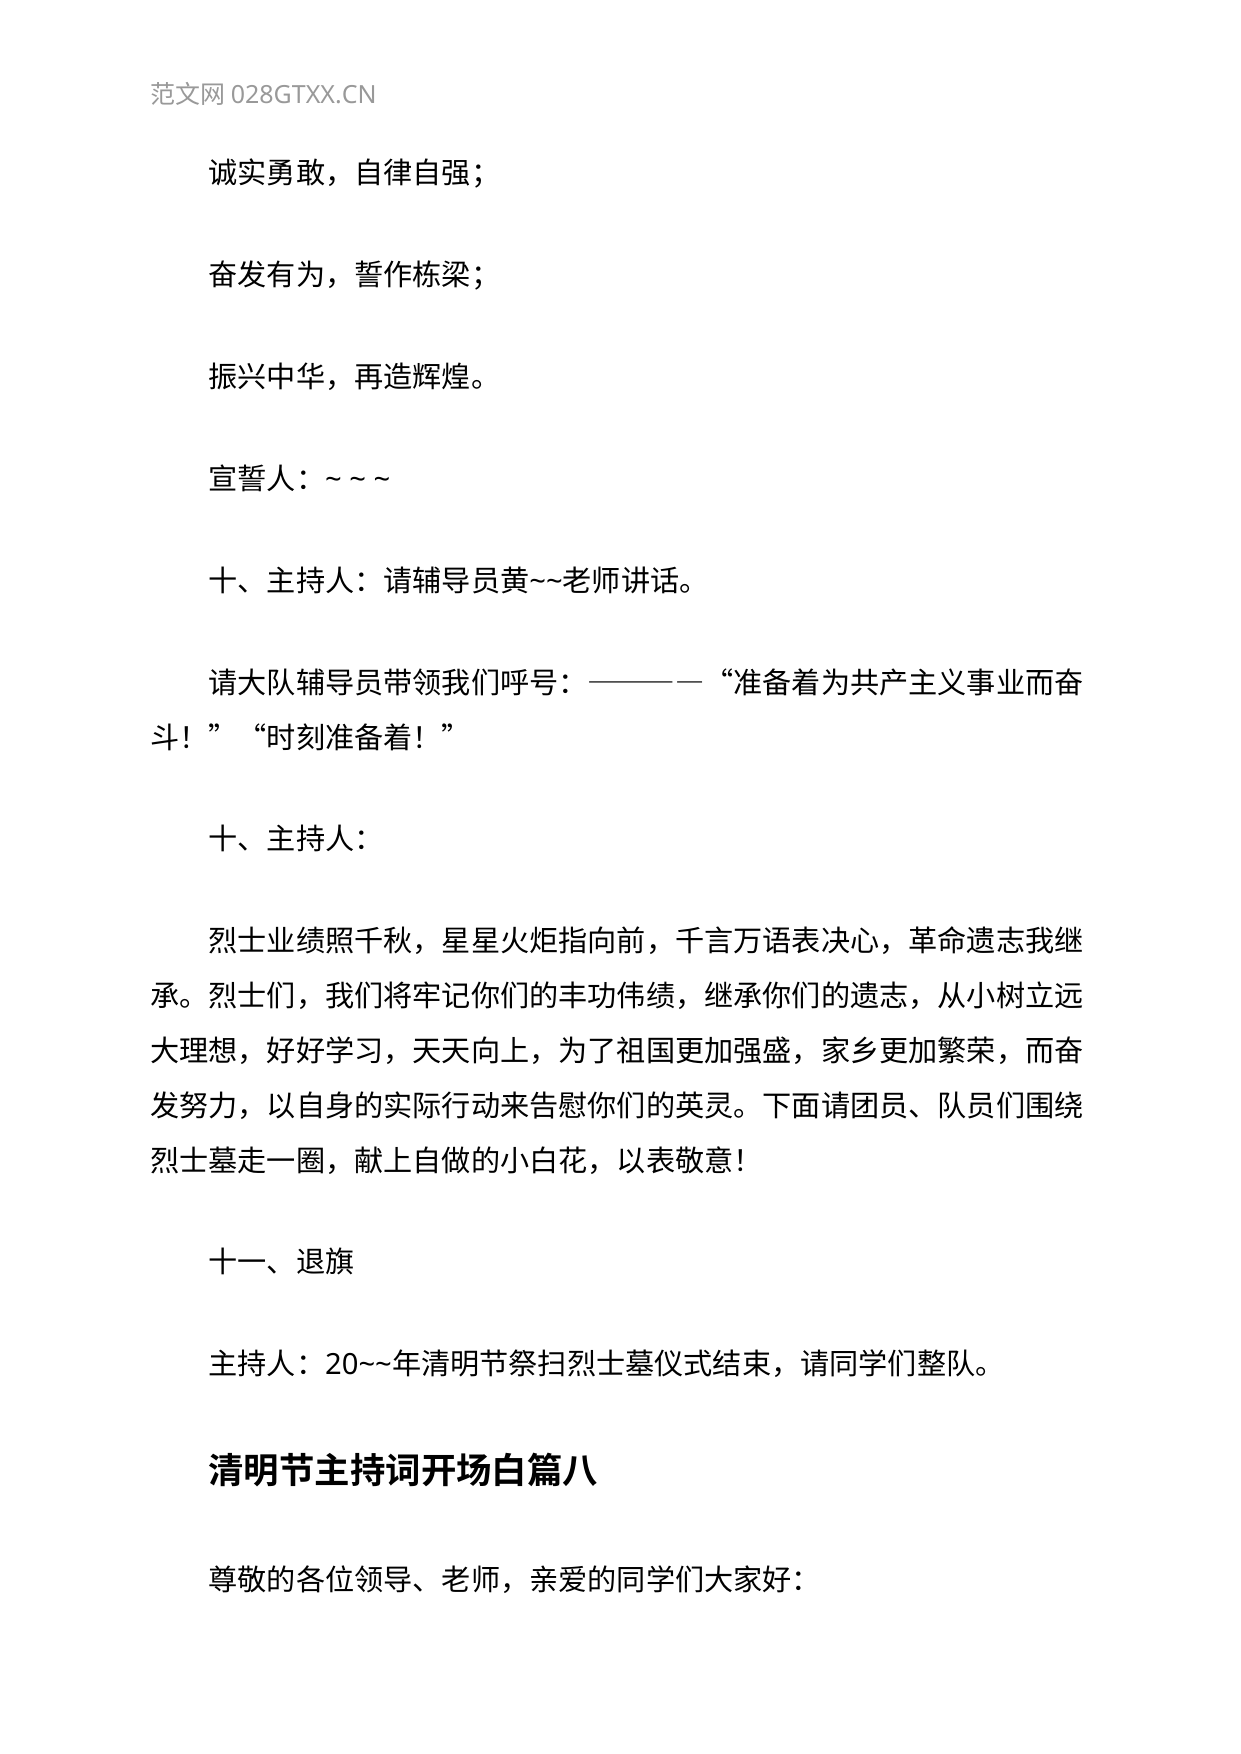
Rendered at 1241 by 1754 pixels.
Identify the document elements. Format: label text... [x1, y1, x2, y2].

text 请大队辅导员带领我们呼号：————“准备着为共产主义事业而奋斗！”“时刻准备着！” [150, 659, 1090, 756]
text 宣誓人：~ ~ ~ [150, 455, 1090, 498]
text 诚实勇敢，自律自强； [150, 150, 1090, 192]
text 十、主持人：请辅导员黄~~老师讲话。 [150, 557, 1090, 600]
text 振兴中华，再造辉煌。 [150, 353, 1090, 396]
text 烈士业绩照千秋，星星火炬指向前，千言万语表决心，革命遗志我继承。烈士们，我们将牢记你们的丰功伟绩，继承你们的遗志，从小树立远大理想，好好学习，天天向上，为了祖国更加强盛，家乡更加繁荣，而奋发努力，以自身的实际行动来告慰你们的英灵。下面请团员、队员们围绕烈士墓走一圈，献上自做的小白花，以表敬意！ [150, 918, 1090, 1179]
text 尊敬的各位领导、老师，亲爱的同学们大家好： [150, 1556, 1090, 1598]
text 奋发有为，誓作栋梁； [150, 252, 1090, 294]
text 清明节主持词开场白篇八 [150, 1443, 1090, 1494]
text 十一、退旗 [150, 1239, 1090, 1281]
text 十、主持人： [150, 816, 1090, 858]
text 主持人：20~~年清明节祭扫烈士墓仪式结束，请同学们整队。 [150, 1341, 1090, 1383]
